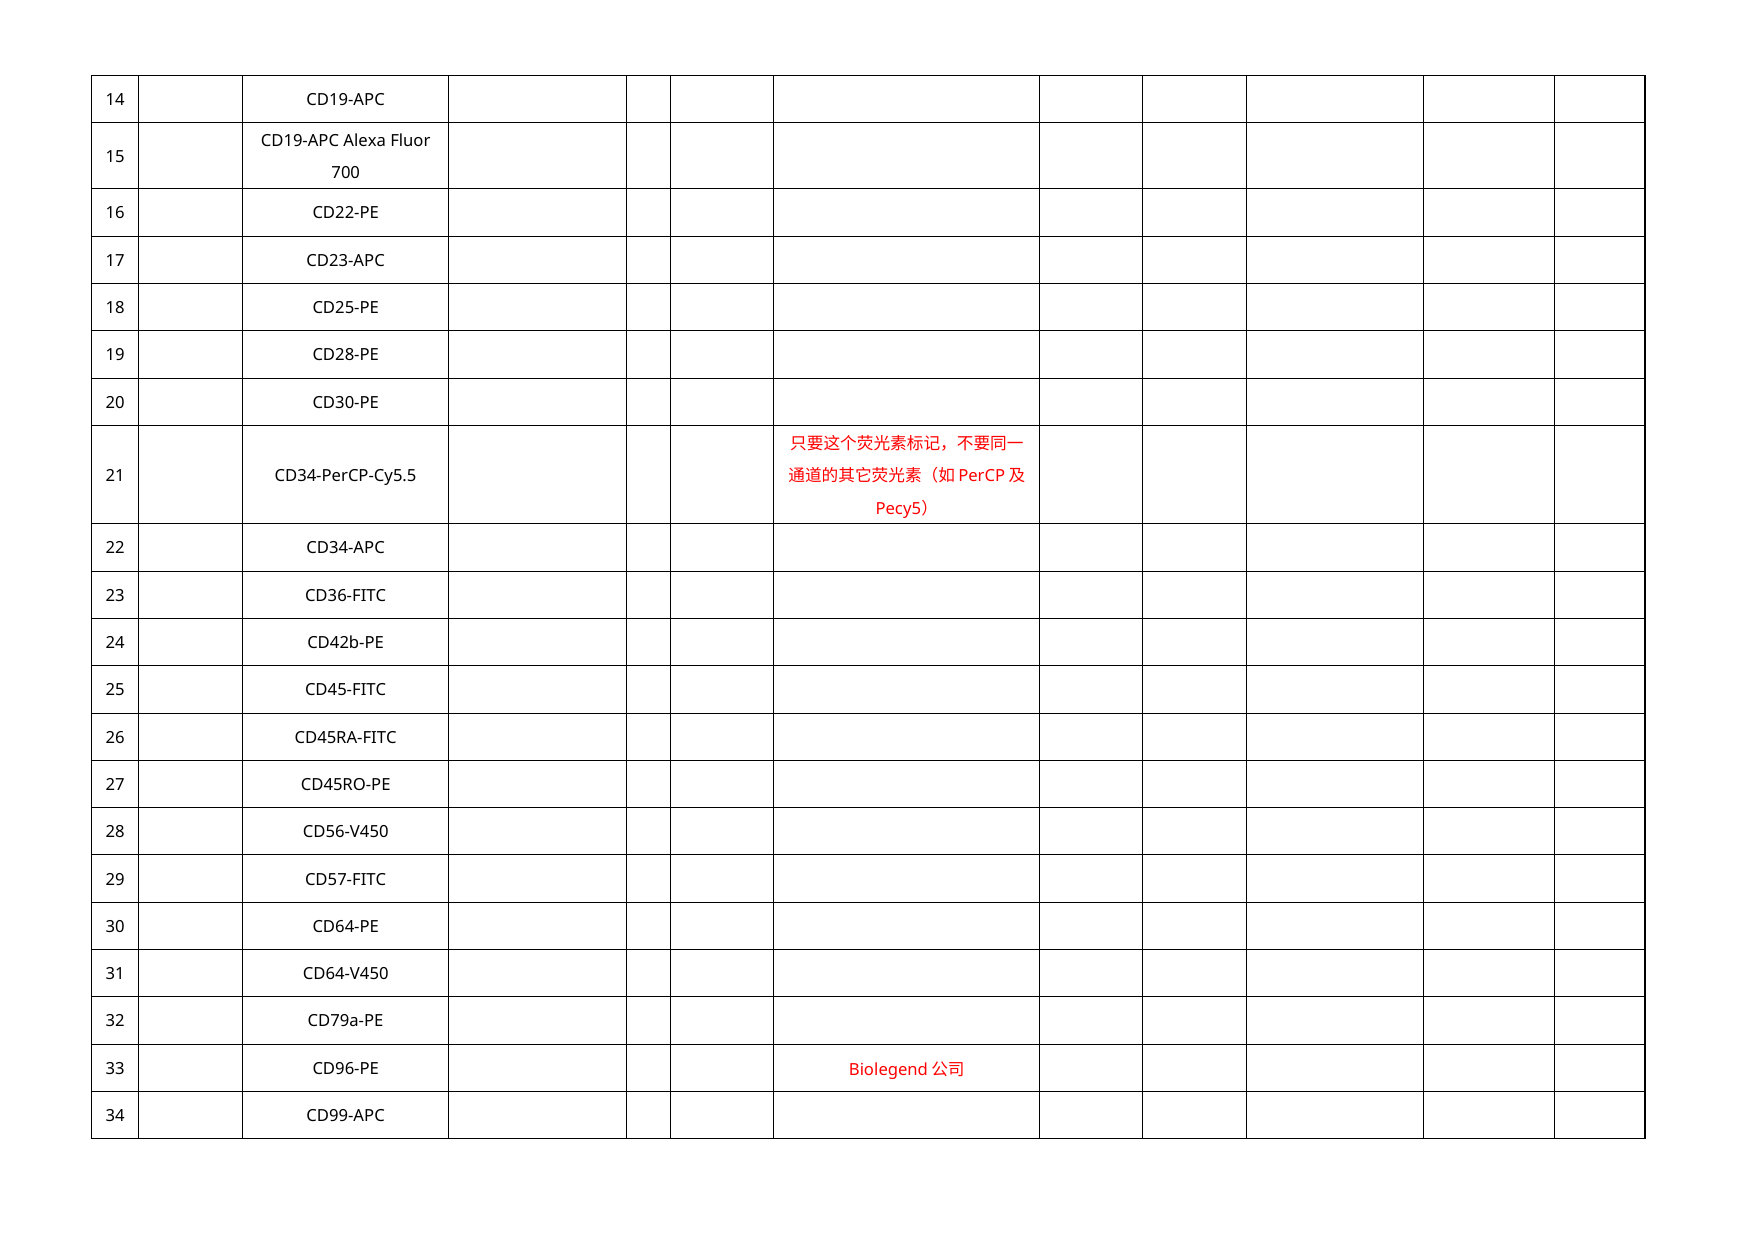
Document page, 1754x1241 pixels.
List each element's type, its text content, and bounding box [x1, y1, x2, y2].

table_cell [1424, 714, 1554, 760]
table_cell [671, 997, 773, 1043]
table_cell [139, 76, 242, 122]
table_cell [671, 76, 773, 122]
table_cell [449, 1045, 626, 1091]
table_cell [627, 1045, 670, 1091]
table_cell 21 [92, 426, 138, 523]
table_cell [449, 714, 626, 760]
table_cell [774, 284, 1039, 330]
table_cell [449, 524, 626, 571]
table_cell [671, 666, 773, 712]
table_cell [671, 714, 773, 760]
table_cell [1143, 1045, 1246, 1091]
table_cell [139, 189, 242, 236]
table_cell [1555, 619, 1644, 665]
table_cell [1040, 189, 1142, 236]
table_cell [1424, 1045, 1554, 1091]
table_cell [1555, 808, 1644, 854]
table_cell 只要这个荧光素标记，不要同一通道的其它荧光素（如PerCP及Pecy5） [774, 426, 1039, 523]
table_cell [627, 808, 670, 854]
table_cell [1040, 572, 1142, 618]
table_cell [139, 997, 242, 1043]
table_cell [774, 950, 1039, 996]
table_cell CD57-FITC [243, 855, 448, 902]
table_cell [627, 666, 670, 712]
table_cell [1247, 284, 1423, 330]
table_cell [1555, 426, 1644, 523]
table_cell [1424, 808, 1554, 854]
table_cell [1040, 1092, 1142, 1138]
table_cell [627, 761, 670, 807]
table_cell [1555, 761, 1644, 807]
table_cell [774, 666, 1039, 712]
table_cell CD79a-PE [243, 997, 448, 1043]
table_cell 15 [92, 123, 138, 188]
table_cell [627, 855, 670, 902]
table_cell [449, 950, 626, 996]
table_cell [627, 123, 670, 188]
table_cell [139, 331, 242, 377]
table_cell [1424, 666, 1554, 712]
table_cell [139, 855, 242, 902]
table_cell [449, 284, 626, 330]
table_cell [1143, 331, 1246, 377]
table_cell [774, 1092, 1039, 1138]
table_cell [139, 572, 242, 618]
table_cell [1040, 855, 1142, 902]
table_cell 32 [92, 997, 138, 1043]
table_cell [1040, 1045, 1142, 1091]
table_cell CD23-APC [243, 237, 448, 283]
table_cell [449, 123, 626, 188]
table_cell CD99-APC [243, 1092, 448, 1138]
table_cell [1555, 76, 1644, 122]
table_cell [449, 855, 626, 902]
table_cell [1143, 666, 1246, 712]
table_cell [774, 714, 1039, 760]
table_cell [139, 426, 242, 523]
table_cell [774, 572, 1039, 618]
table_cell [1040, 331, 1142, 377]
table_cell [1143, 189, 1246, 236]
table_cell [671, 903, 773, 949]
table_cell CD64-PE [243, 903, 448, 949]
table_cell CD34-PerCP-Cy5.5 [243, 426, 448, 523]
table_cell [1424, 189, 1554, 236]
table_cell [1143, 903, 1246, 949]
table_cell [1555, 237, 1644, 283]
table_cell [449, 619, 626, 665]
table_cell [449, 572, 626, 618]
table_cell [1247, 379, 1423, 425]
table_cell 17 [92, 237, 138, 283]
table_cell [671, 1045, 773, 1091]
table_cell [1555, 666, 1644, 712]
table_cell [1424, 572, 1554, 618]
table_cell [1555, 997, 1644, 1043]
table_cell [1040, 379, 1142, 425]
table_cell CD19-APC Alexa Fluor 700 [243, 123, 448, 188]
table_cell [774, 237, 1039, 283]
table_cell [627, 524, 670, 571]
table_cell [1424, 761, 1554, 807]
table_cell CD45RO-PE [243, 761, 448, 807]
table_cell [627, 903, 670, 949]
table_cell [671, 619, 773, 665]
table_cell [627, 1092, 670, 1138]
table_cell [1143, 1092, 1246, 1138]
table_cell 18 [92, 284, 138, 330]
table_cell [1555, 379, 1644, 425]
table_cell CD36-FITC [243, 572, 448, 618]
table_cell [1040, 619, 1142, 665]
table_cell CD96-PE [243, 1045, 448, 1091]
table_cell [627, 284, 670, 330]
table_cell [449, 808, 626, 854]
table_cell [1040, 997, 1142, 1043]
table_cell [1143, 379, 1246, 425]
table_cell [1247, 123, 1423, 188]
table_cell [1143, 524, 1246, 571]
table_cell [627, 572, 670, 618]
table_cell CD42b-PE [243, 619, 448, 665]
table_cell [671, 123, 773, 188]
table_cell [1555, 123, 1644, 188]
table_cell [1143, 284, 1246, 330]
table_cell [1143, 950, 1246, 996]
table_cell [671, 808, 773, 854]
table_cell [1555, 950, 1644, 996]
table_cell [774, 123, 1039, 188]
table_cell [1040, 666, 1142, 712]
table_cell [774, 903, 1039, 949]
table_cell 27 [92, 761, 138, 807]
table_cell [627, 189, 670, 236]
table_cell [1143, 619, 1246, 665]
table_cell [449, 666, 626, 712]
table_cell [1247, 855, 1423, 902]
table_cell [139, 123, 242, 188]
table_cell 33 [92, 1045, 138, 1091]
table_cell 34 [92, 1092, 138, 1138]
table_cell [1247, 714, 1423, 760]
table_cell [1247, 808, 1423, 854]
table_cell [1040, 284, 1142, 330]
table_cell [774, 761, 1039, 807]
table_cell [1555, 284, 1644, 330]
table_cell [1143, 855, 1246, 902]
table_cell [627, 379, 670, 425]
table_cell [1247, 572, 1423, 618]
table_cell [671, 1092, 773, 1138]
table_cell [1143, 997, 1246, 1043]
table_cell [139, 808, 242, 854]
table_cell [139, 379, 242, 425]
table_cell CD56-V450 [243, 808, 448, 854]
table_cell [1424, 76, 1554, 122]
table_cell [1247, 761, 1423, 807]
table_cell [1555, 572, 1644, 618]
table_cell [449, 997, 626, 1043]
table_cell [1040, 426, 1142, 523]
table_cell CD45-FITC [243, 666, 448, 712]
table_cell [774, 189, 1039, 236]
table_cell [627, 76, 670, 122]
table_cell [627, 426, 670, 523]
table_cell [1143, 237, 1246, 283]
table_cell [1247, 950, 1423, 996]
table_cell [1247, 426, 1423, 523]
table_cell 20 [92, 379, 138, 425]
table_cell [139, 1045, 242, 1091]
table_cell [1247, 619, 1423, 665]
table_cell CD22-PE [243, 189, 448, 236]
table_cell [1247, 1045, 1423, 1091]
table_cell CD19-APC [243, 76, 448, 122]
table_cell Biolegend公司 [774, 1045, 1039, 1091]
table_cell [671, 284, 773, 330]
table_cell [1424, 331, 1554, 377]
table_cell 22 [92, 524, 138, 571]
table_cell [449, 237, 626, 283]
table_cell [1424, 426, 1554, 523]
table_cell [449, 903, 626, 949]
table_cell [1555, 714, 1644, 760]
table_cell [774, 855, 1039, 902]
table_cell CD45RA-FITC [243, 714, 448, 760]
table_cell [139, 619, 242, 665]
table_cell [1143, 123, 1246, 188]
table_cell [774, 331, 1039, 377]
table_cell [1143, 714, 1246, 760]
table_cell 25 [92, 666, 138, 712]
table_cell [1555, 189, 1644, 236]
table_cell [449, 76, 626, 122]
table_cell [449, 761, 626, 807]
table_cell [671, 950, 773, 996]
table_cell [774, 76, 1039, 122]
table_cell [627, 997, 670, 1043]
table_cell 14 [92, 76, 138, 122]
table_cell [671, 189, 773, 236]
table_cell [1424, 123, 1554, 188]
table_cell [1247, 903, 1423, 949]
table_cell [1040, 524, 1142, 571]
table_cell [774, 619, 1039, 665]
table_cell [1424, 950, 1554, 996]
table_cell [1143, 808, 1246, 854]
table_cell CD28-PE [243, 331, 448, 377]
table_cell [627, 950, 670, 996]
table_cell 31 [92, 950, 138, 996]
table_cell [671, 761, 773, 807]
table_cell [1247, 331, 1423, 377]
table_cell [1040, 761, 1142, 807]
table_cell [139, 524, 242, 571]
table_cell [1555, 903, 1644, 949]
table_cell [1143, 76, 1246, 122]
table_cell [1040, 714, 1142, 760]
table_cell [1424, 855, 1554, 902]
table_cell [1040, 903, 1142, 949]
table_cell [139, 714, 242, 760]
table_cell [1040, 76, 1142, 122]
table_cell [139, 284, 242, 330]
table_cell 23 [92, 572, 138, 618]
table_cell [1424, 619, 1554, 665]
table_cell 28 [92, 808, 138, 854]
table_cell 19 [92, 331, 138, 377]
table_cell [1424, 237, 1554, 283]
table_cell 16 [92, 189, 138, 236]
table_cell [1555, 1092, 1644, 1138]
table_cell [1247, 524, 1423, 571]
table_cell [1247, 189, 1423, 236]
table_cell [1555, 331, 1644, 377]
table_cell [774, 808, 1039, 854]
table_cell [671, 331, 773, 377]
table_cell [627, 331, 670, 377]
table_cell [1040, 808, 1142, 854]
table_cell [1247, 237, 1423, 283]
table_cell [449, 1092, 626, 1138]
table_cell [774, 379, 1039, 425]
table_cell [1143, 426, 1246, 523]
table_cell [139, 666, 242, 712]
table_cell [1143, 761, 1246, 807]
table_cell [1424, 284, 1554, 330]
table_cell [139, 1092, 242, 1138]
table_cell [139, 761, 242, 807]
table_cell [449, 379, 626, 425]
table_cell [139, 950, 242, 996]
table_cell [1247, 997, 1423, 1043]
table_cell [671, 237, 773, 283]
table_cell [1247, 76, 1423, 122]
table_cell [1424, 524, 1554, 571]
table_cell [671, 379, 773, 425]
table_cell [449, 189, 626, 236]
table_cell [774, 997, 1039, 1043]
table_cell [671, 855, 773, 902]
table_cell [139, 903, 242, 949]
table_cell [627, 714, 670, 760]
table_cell [1040, 950, 1142, 996]
table_cell [1424, 1092, 1554, 1138]
table_cell [1247, 1092, 1423, 1138]
table_cell [1424, 379, 1554, 425]
table_cell [671, 524, 773, 571]
table_cell CD25-PE [243, 284, 448, 330]
table_cell [1424, 997, 1554, 1043]
table_cell CD34-APC [243, 524, 448, 571]
table_cell [1040, 237, 1142, 283]
table_cell [1555, 1045, 1644, 1091]
table_cell [1555, 524, 1644, 571]
table_cell [1143, 572, 1246, 618]
table_cell 24 [92, 619, 138, 665]
table_cell [1040, 123, 1142, 188]
table_cell 26 [92, 714, 138, 760]
table_cell CD64-V450 [243, 950, 448, 996]
table_cell [1555, 855, 1644, 902]
table_cell [1247, 666, 1423, 712]
table_cell [1424, 903, 1554, 949]
table_cell 30 [92, 903, 138, 949]
table_cell [449, 426, 626, 523]
table_cell [774, 524, 1039, 571]
table_cell [139, 237, 242, 283]
table_cell [627, 619, 670, 665]
table_cell [449, 331, 626, 377]
table_cell 29 [92, 855, 138, 902]
table_cell [671, 572, 773, 618]
table_cell [627, 237, 670, 283]
table_cell [671, 426, 773, 523]
table_cell CD30-PE [243, 379, 448, 425]
